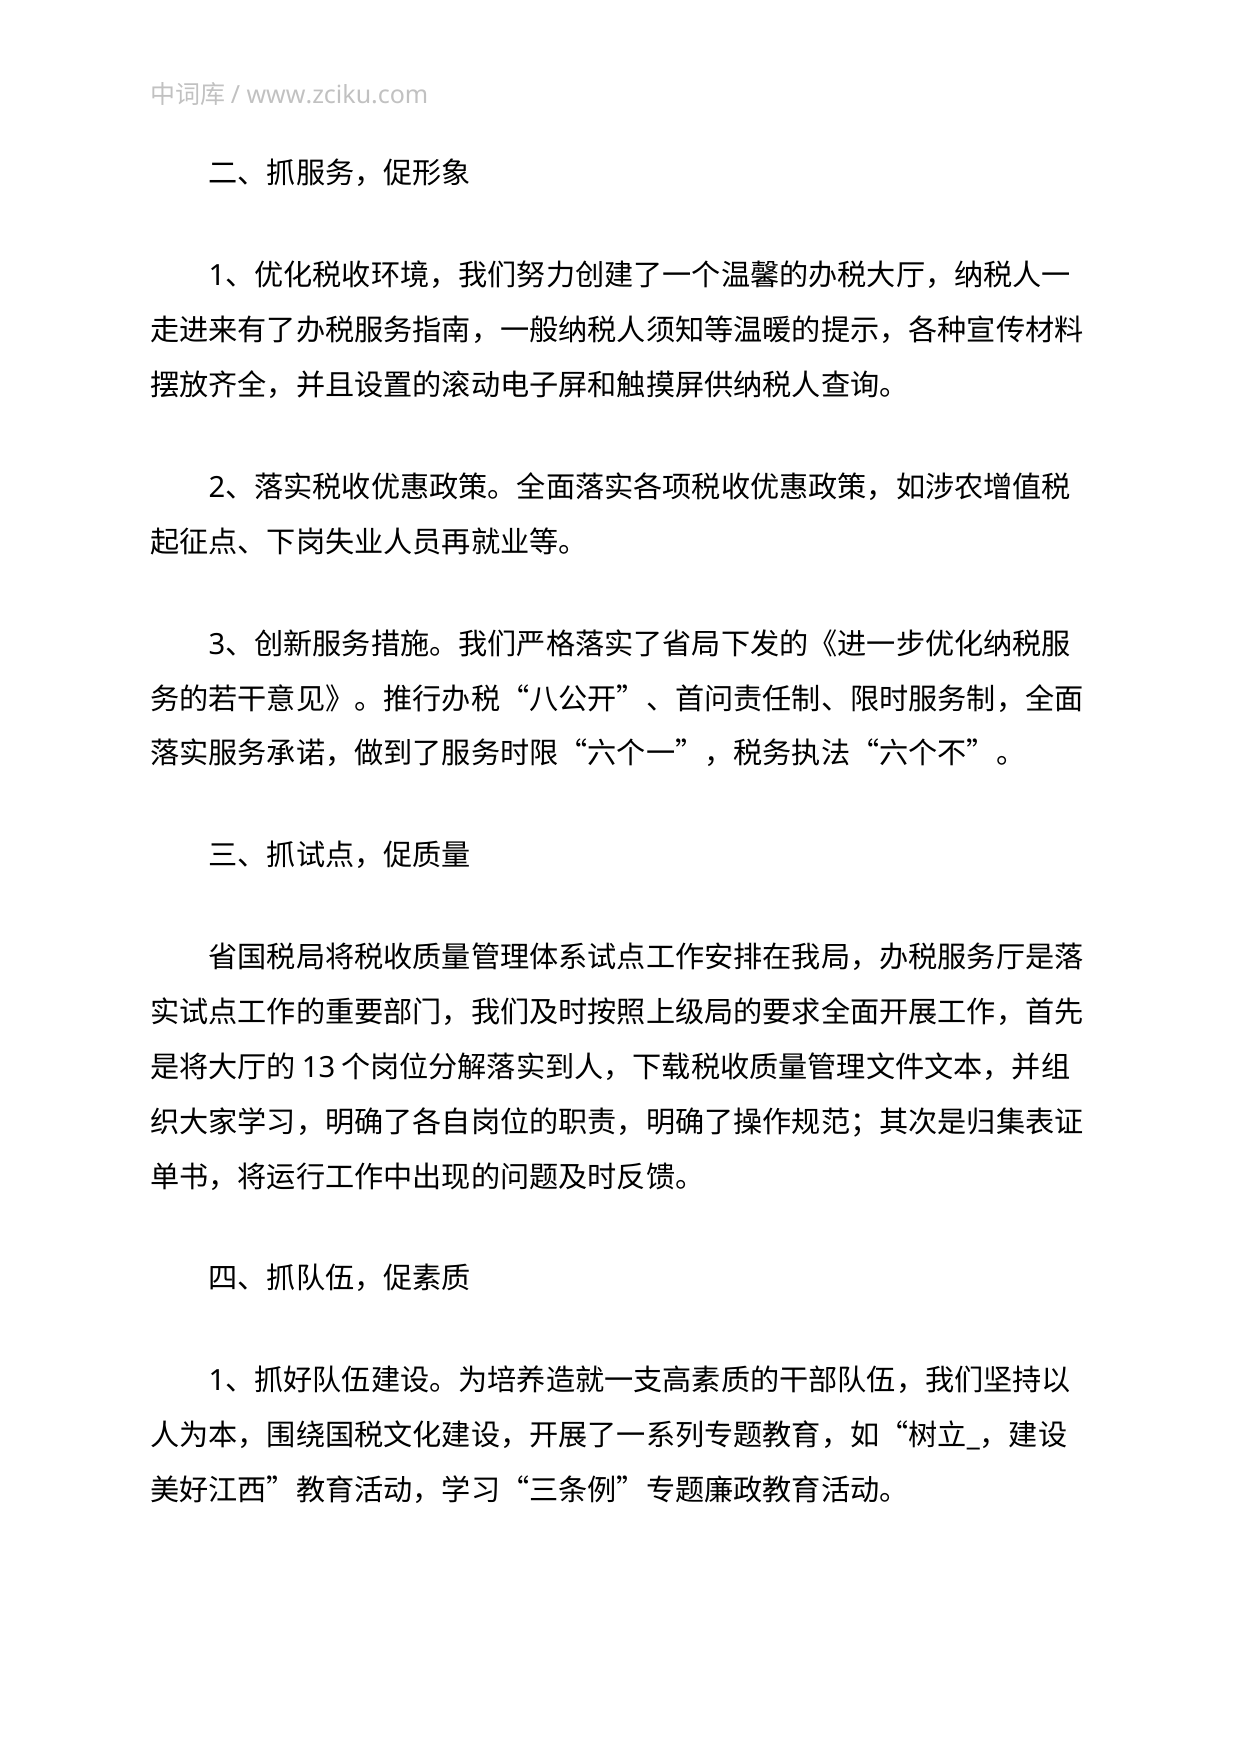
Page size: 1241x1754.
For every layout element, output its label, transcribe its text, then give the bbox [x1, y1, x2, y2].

text 三、抓试点，促质量 [150, 832, 1090, 874]
text 3、创新服务措施。我们严格落实了省局下发的《进一步优化纳税服务的若干意见》。推行办税“八公开”、首问责任制、限时服务制，全面落实服务承诺，做到了服务时限“六个一”，税务执法“六个不”。 [150, 620, 1090, 772]
text 省国税局将税收质量管理体系试点工作安排在我局，办税服务厅是落实试点工作的重要部门，我们及时按照上级局的要求全面开展工作，首先是将大厅的13个岗位分解落实到人，下载税收质量管理文件文本，并组织大家学习，明确了各自岗位的职责，明确了操作规范；其次是归集表证单书，将运行工作中出现的问题及时反馈。 [150, 934, 1090, 1196]
text 四、抓队伍，促素质 [150, 1255, 1090, 1297]
text 二、抓服务，促形象 [150, 150, 1090, 192]
text 1、抓好队伍建设。为培养造就一支高素质的干部队伍，我们坚持以人为本，围绕国税文化建设，开展了一系列专题教育，如“树立_，建设美好江西”教育活动，学习“三条例”专题廉政教育活动。 [150, 1357, 1090, 1509]
text 2、落实税收优惠政策。全面落实各项税收优惠政策，如涉农增值税起征点、下岗失业人员再就业等。 [150, 463, 1090, 561]
text 1、优化税收环境，我们努力创建了一个温馨的办税大厅，纳税人一走进来有了办税服务指南，一般纳税人须知等温暖的提示，各种宣传材料摆放齐全，并且设置的滚动电子屏和触摸屏供纳税人查询。 [150, 252, 1090, 404]
